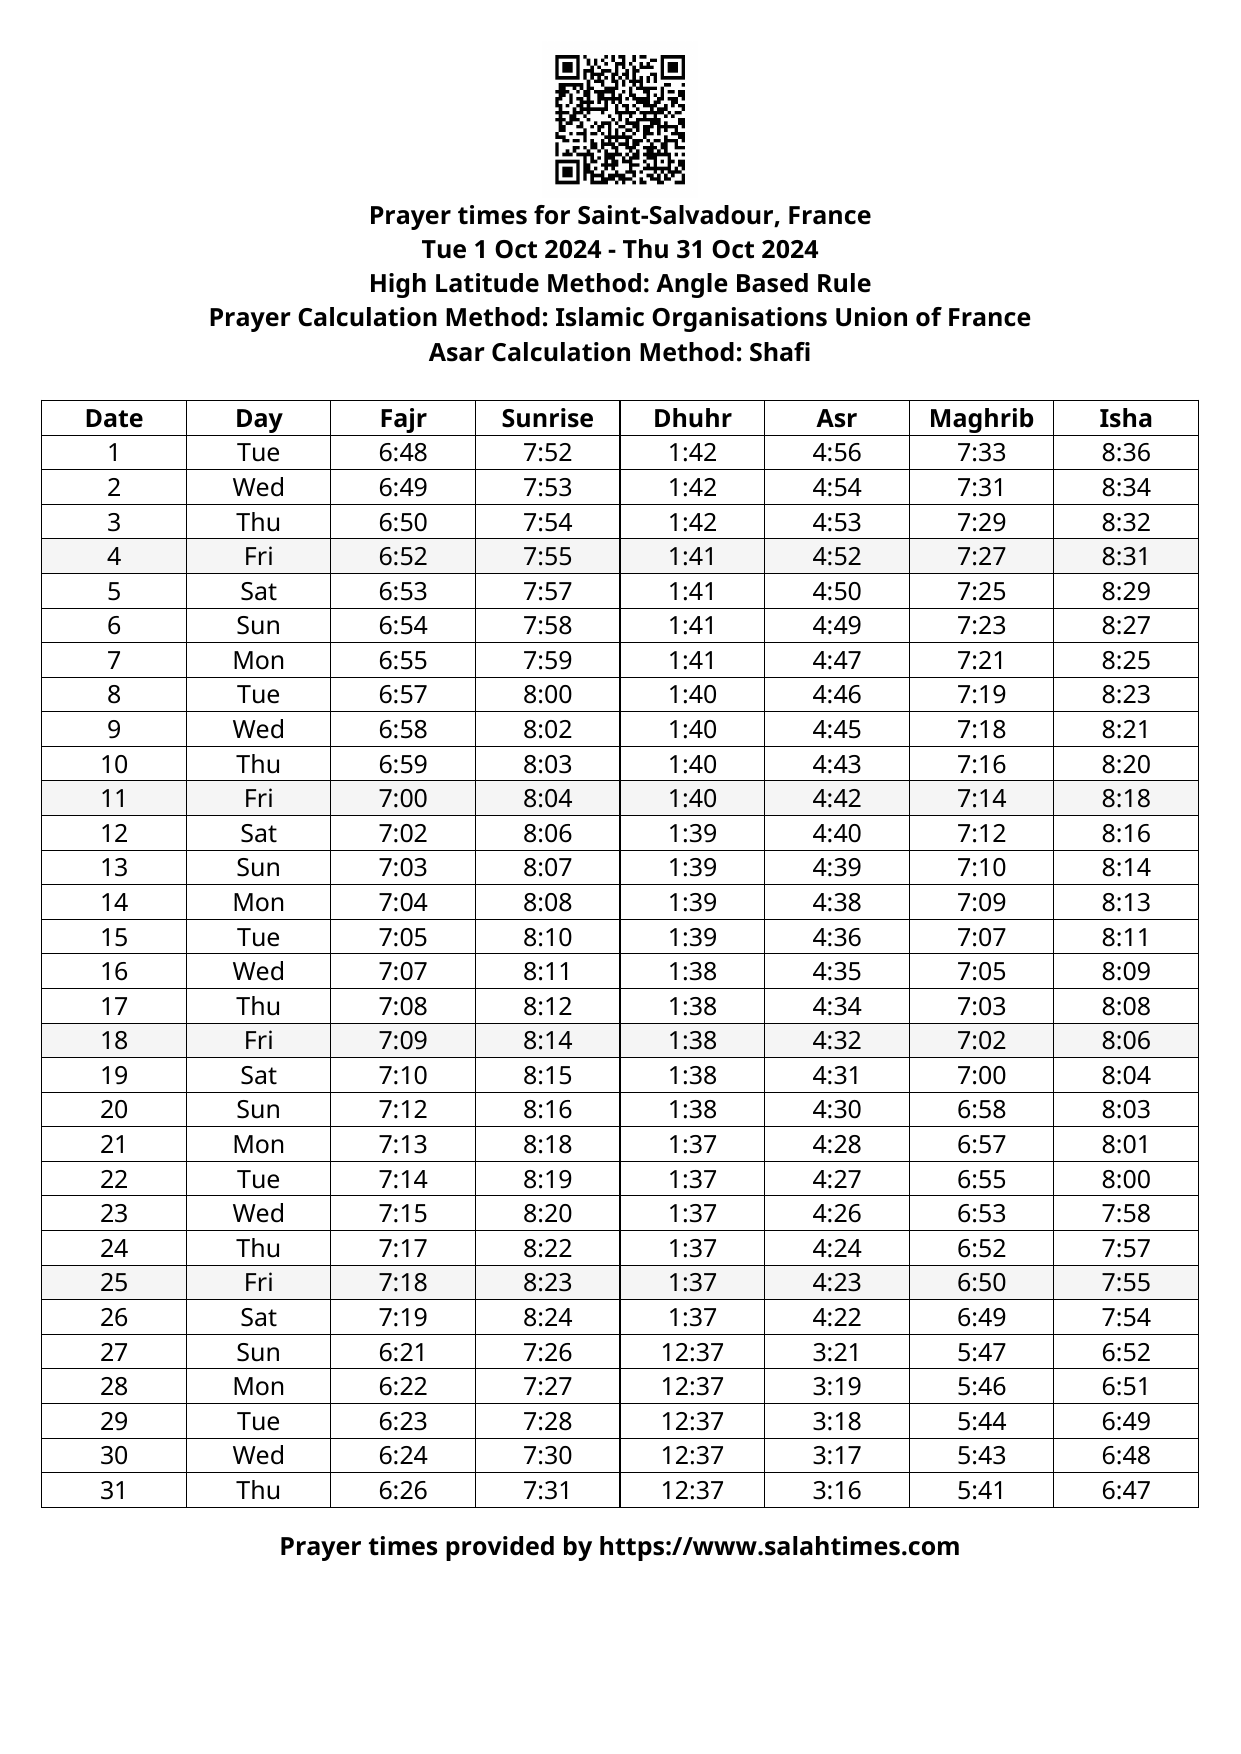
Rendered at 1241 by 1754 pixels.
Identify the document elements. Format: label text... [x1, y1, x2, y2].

table_cell 6:49 [1054, 1404, 1198, 1437]
table_cell 8:08 [1054, 989, 1198, 1022]
table_cell 6:57 [910, 1127, 1053, 1161]
table_cell 12:37 [621, 1369, 764, 1403]
table_cell 8:06 [476, 816, 619, 849]
table_cell 7:29 [910, 505, 1053, 538]
table_cell 6:57 [331, 678, 475, 711]
table_cell 6:50 [331, 505, 475, 538]
table_cell 7:27 [476, 1369, 619, 1403]
table_cell 7:55 [476, 539, 619, 573]
table_cell 4:36 [765, 920, 909, 953]
table_cell 8:11 [476, 954, 619, 988]
table_cell Mon [187, 643, 330, 677]
table_cell 6:58 [910, 1093, 1053, 1126]
table_cell 7:52 [476, 436, 619, 469]
table_cell 6:52 [331, 539, 475, 573]
table_cell 3:16 [765, 1473, 909, 1507]
table_cell 1:42 [621, 470, 764, 504]
table_cell 5:46 [910, 1369, 1053, 1403]
table_cell 8:16 [476, 1093, 619, 1126]
table_cell 8:20 [1054, 747, 1198, 780]
table_cell 4:45 [765, 712, 909, 746]
table_cell Tue [187, 436, 330, 469]
table_cell 8:03 [476, 747, 619, 780]
table_cell 12 [42, 816, 186, 849]
table_cell 7:28 [476, 1404, 619, 1437]
table_cell 4:28 [765, 1127, 909, 1161]
table_cell 8:16 [1054, 816, 1198, 849]
table_cell 6:23 [331, 1404, 475, 1437]
table_cell 7:19 [910, 678, 1053, 711]
table_cell Tue [187, 1404, 330, 1437]
table_cell 8:06 [1054, 1024, 1198, 1057]
table_cell 1:40 [621, 747, 764, 780]
table_cell 5:44 [910, 1404, 1053, 1437]
table_cell 5:43 [910, 1439, 1053, 1472]
table_cell 1:40 [621, 781, 764, 815]
table_cell 29 [42, 1404, 186, 1437]
table_cell 1:38 [621, 1058, 764, 1092]
table_cell 8:20 [476, 1196, 619, 1230]
table_cell 24 [42, 1231, 186, 1264]
table_cell 1:39 [621, 851, 764, 884]
table_cell Wed [187, 1439, 330, 1472]
table_cell 7:58 [1054, 1196, 1198, 1230]
table_cell 4:49 [765, 609, 909, 642]
table_cell 8:04 [476, 781, 619, 815]
table_cell 8:14 [476, 1024, 619, 1057]
table_cell 8:12 [476, 989, 619, 1022]
text Prayer times for Saint-Salvadour, France [42, 198, 1198, 232]
table_cell 7:30 [476, 1439, 619, 1472]
table_cell 1:37 [621, 1266, 764, 1299]
table_cell 6:50 [910, 1266, 1053, 1299]
table_cell 8:18 [1054, 781, 1198, 815]
table_cell 6 [42, 609, 186, 642]
table_cell 23 [42, 1196, 186, 1230]
table_cell 2 [42, 470, 186, 504]
table_cell Fri [187, 781, 330, 815]
table_cell 6:48 [1054, 1439, 1198, 1472]
table_cell 7:09 [910, 885, 1053, 919]
table_cell 6:55 [331, 643, 475, 677]
table_cell 8:04 [1054, 1058, 1198, 1092]
table_cell 7:21 [910, 643, 1053, 677]
table_cell 7:05 [910, 954, 1053, 988]
table_header Sunrise [476, 401, 619, 434]
table_cell Wed [187, 1196, 330, 1230]
table_cell 8:19 [476, 1162, 619, 1195]
table_cell 1:41 [621, 539, 764, 573]
table_cell 1:41 [621, 574, 764, 607]
table_cell 7:00 [910, 1058, 1053, 1092]
table_cell Sun [187, 1335, 330, 1368]
table_cell Wed [187, 470, 330, 504]
table_header Maghrib [910, 401, 1053, 434]
table_cell 4:30 [765, 1093, 909, 1126]
table_cell 26 [42, 1300, 186, 1334]
table_cell 6:49 [910, 1300, 1053, 1334]
table_cell 8:18 [476, 1127, 619, 1161]
table_cell 31 [42, 1473, 186, 1507]
table_cell 8:01 [1054, 1127, 1198, 1161]
table_cell Wed [187, 954, 330, 988]
table_cell 8:10 [476, 920, 619, 953]
table_cell 7:25 [910, 574, 1053, 607]
table_cell 20 [42, 1093, 186, 1126]
table_cell 7:57 [1054, 1231, 1198, 1264]
table_cell 6:26 [331, 1473, 475, 1507]
text Tue 1 Oct 2024 - Thu 31 Oct 2024 [42, 232, 1198, 266]
table_header Date [42, 401, 186, 434]
table_cell 1:39 [621, 816, 764, 849]
table_cell Wed [187, 712, 330, 746]
table_cell 8:02 [476, 712, 619, 746]
table_cell 6:49 [331, 470, 475, 504]
table_cell 4:23 [765, 1266, 909, 1299]
picture [542, 41, 699, 198]
table_cell Fri [187, 1266, 330, 1299]
table_cell 1:41 [621, 643, 764, 677]
table_cell 7:31 [476, 1473, 619, 1507]
table_cell 7:59 [476, 643, 619, 677]
table_cell 6:21 [331, 1335, 475, 1368]
table_cell 30 [42, 1439, 186, 1472]
table_cell 5:47 [910, 1335, 1053, 1368]
table_cell 4:38 [765, 885, 909, 919]
table_cell 1:40 [621, 678, 764, 711]
table_cell Thu [187, 989, 330, 1022]
table_cell 3:18 [765, 1404, 909, 1437]
table_cell 6:52 [910, 1231, 1053, 1264]
table_cell 8 [42, 678, 186, 711]
table_cell 14 [42, 885, 186, 919]
table_cell Sun [187, 609, 330, 642]
table_cell 7:26 [476, 1335, 619, 1368]
table_header Dhuhr [621, 401, 764, 434]
table_cell 6:54 [331, 609, 475, 642]
table_cell 6:47 [1054, 1473, 1198, 1507]
table_cell 7:08 [331, 989, 475, 1022]
table_cell Tue [187, 1162, 330, 1195]
table_cell 7:02 [910, 1024, 1053, 1057]
table_cell Sat [187, 816, 330, 849]
table_cell 13 [42, 851, 186, 884]
table_cell 7:14 [331, 1162, 475, 1195]
table_cell Thu [187, 1231, 330, 1264]
table_cell 8:15 [476, 1058, 619, 1092]
table_cell 7:02 [331, 816, 475, 849]
table_cell 6:59 [331, 747, 475, 780]
table_cell Thu [187, 747, 330, 780]
table_cell 4:56 [765, 436, 909, 469]
table_cell Fri [187, 539, 330, 573]
table_cell 1:39 [621, 885, 764, 919]
table_cell Tue [187, 678, 330, 711]
table_cell 4:24 [765, 1231, 909, 1264]
table_cell 1 [42, 436, 186, 469]
table_cell 4:35 [765, 954, 909, 988]
table_cell 28 [42, 1369, 186, 1403]
table_cell 8:27 [1054, 609, 1198, 642]
table_cell 4:54 [765, 470, 909, 504]
table_cell 7:23 [910, 609, 1053, 642]
table_cell 8:29 [1054, 574, 1198, 607]
table_cell 7:12 [910, 816, 1053, 849]
table_cell 4:53 [765, 505, 909, 538]
table_cell 7:16 [910, 747, 1053, 780]
table_cell 8:07 [476, 851, 619, 884]
table_cell 4:50 [765, 574, 909, 607]
table_cell Fri [187, 1024, 330, 1057]
table_cell 7:07 [910, 920, 1053, 953]
table_cell 7:27 [910, 539, 1053, 573]
table_cell 6:58 [331, 712, 475, 746]
table_cell 10 [42, 747, 186, 780]
table_cell 6:52 [1054, 1335, 1198, 1368]
table_cell 18 [42, 1024, 186, 1057]
table_cell 16 [42, 954, 186, 988]
table_cell 1:37 [621, 1231, 764, 1264]
table_cell Sun [187, 1093, 330, 1126]
table_cell 8:32 [1054, 505, 1198, 538]
table_cell Sun [187, 851, 330, 884]
table_cell 12:37 [621, 1439, 764, 1472]
table_cell 1:42 [621, 505, 764, 538]
table_cell 7 [42, 643, 186, 677]
table_cell 7:13 [331, 1127, 475, 1161]
table_cell 8:09 [1054, 954, 1198, 988]
table_cell 4:47 [765, 643, 909, 677]
table_cell 4:27 [765, 1162, 909, 1195]
table_cell 1:37 [621, 1196, 764, 1230]
table_cell 4:40 [765, 816, 909, 849]
table_cell 7:31 [910, 470, 1053, 504]
table_cell 7:53 [476, 470, 619, 504]
table_cell 8:00 [476, 678, 619, 711]
table_cell 7:05 [331, 920, 475, 953]
table_cell 8:24 [476, 1300, 619, 1334]
table_cell 7:18 [331, 1266, 475, 1299]
table_cell 3:21 [765, 1335, 909, 1368]
table_cell Sat [187, 1058, 330, 1092]
table_cell 1:38 [621, 1093, 764, 1126]
table_cell 6:53 [331, 574, 475, 607]
table_cell 1:37 [621, 1127, 764, 1161]
table_cell 7:55 [1054, 1266, 1198, 1299]
table_cell 6:53 [910, 1196, 1053, 1230]
text Prayer Calculation Method: Islamic Organisations Union of France [42, 300, 1198, 334]
table_cell Thu [187, 505, 330, 538]
table_cell 7:54 [1054, 1300, 1198, 1334]
table_cell 19 [42, 1058, 186, 1092]
table_cell 8:31 [1054, 539, 1198, 573]
table_cell 3:17 [765, 1439, 909, 1472]
table_cell 8:34 [1054, 470, 1198, 504]
text Prayer times provided by https://www.salahtimes.com [42, 1528, 1198, 1563]
table_cell 21 [42, 1127, 186, 1161]
table_cell 1:38 [621, 989, 764, 1022]
table_cell 12:37 [621, 1404, 764, 1437]
table_cell Mon [187, 885, 330, 919]
table_cell 1:38 [621, 954, 764, 988]
table_cell 3 [42, 505, 186, 538]
table_cell 7:03 [331, 851, 475, 884]
table_cell 3:19 [765, 1369, 909, 1403]
table_cell 5:41 [910, 1473, 1053, 1507]
table_cell 1:37 [621, 1300, 764, 1334]
table_cell 8:11 [1054, 920, 1198, 953]
table_header Fajr [331, 401, 475, 434]
table_cell 8:22 [476, 1231, 619, 1264]
table_cell 4:26 [765, 1196, 909, 1230]
table_cell 8:08 [476, 885, 619, 919]
table_cell 7:03 [910, 989, 1053, 1022]
table_cell 8:36 [1054, 436, 1198, 469]
table_cell 9 [42, 712, 186, 746]
table_cell 4:31 [765, 1058, 909, 1092]
table_cell 7:07 [331, 954, 475, 988]
table_cell 7:54 [476, 505, 619, 538]
table_cell 8:23 [476, 1266, 619, 1299]
table_cell 4:32 [765, 1024, 909, 1057]
text High Latitude Method: Angle Based Rule [42, 266, 1198, 300]
table_cell 1:42 [621, 436, 764, 469]
table_cell 1:40 [621, 712, 764, 746]
table_cell 25 [42, 1266, 186, 1299]
table_cell Mon [187, 1127, 330, 1161]
table_cell 1:38 [621, 1024, 764, 1057]
table_cell Sat [187, 574, 330, 607]
table_cell 7:18 [910, 712, 1053, 746]
table_cell 4:43 [765, 747, 909, 780]
table_cell 5 [42, 574, 186, 607]
table_cell 4:46 [765, 678, 909, 711]
table_cell 7:33 [910, 436, 1053, 469]
table_cell 12:37 [621, 1335, 764, 1368]
table_cell 4 [42, 539, 186, 573]
table_cell 1:41 [621, 609, 764, 642]
table_header Asr [765, 401, 909, 434]
table_cell 7:57 [476, 574, 619, 607]
table_cell 7:58 [476, 609, 619, 642]
table_cell 8:00 [1054, 1162, 1198, 1195]
table_cell 8:14 [1054, 851, 1198, 884]
table_cell 6:48 [331, 436, 475, 469]
table_cell Thu [187, 1473, 330, 1507]
table_cell 7:10 [331, 1058, 475, 1092]
table_cell 1:37 [621, 1162, 764, 1195]
table_cell 8:23 [1054, 678, 1198, 711]
table_cell 6:55 [910, 1162, 1053, 1195]
table_cell 22 [42, 1162, 186, 1195]
table_cell 4:52 [765, 539, 909, 573]
table_cell 27 [42, 1335, 186, 1368]
table_cell 6:24 [331, 1439, 475, 1472]
table_cell 4:34 [765, 989, 909, 1022]
table_cell 7:19 [331, 1300, 475, 1334]
table_header Isha [1054, 401, 1198, 434]
table_cell 7:09 [331, 1024, 475, 1057]
table_cell Tue [187, 920, 330, 953]
table_cell 8:13 [1054, 885, 1198, 919]
table_cell 7:04 [331, 885, 475, 919]
table_cell 11 [42, 781, 186, 815]
table_cell 4:42 [765, 781, 909, 815]
table_cell 7:15 [331, 1196, 475, 1230]
table_cell 7:12 [331, 1093, 475, 1126]
table_cell 7:00 [331, 781, 475, 815]
table_cell Mon [187, 1369, 330, 1403]
table_cell 15 [42, 920, 186, 953]
table_cell 7:14 [910, 781, 1053, 815]
table_cell Sat [187, 1300, 330, 1334]
table_cell 6:22 [331, 1369, 475, 1403]
table_cell 17 [42, 989, 186, 1022]
table_cell 1:39 [621, 920, 764, 953]
table_cell 8:21 [1054, 712, 1198, 746]
table_cell 4:22 [765, 1300, 909, 1334]
table_cell 12:37 [621, 1473, 764, 1507]
text Asar Calculation Method: Shafi [42, 334, 1198, 368]
table_cell 4:39 [765, 851, 909, 884]
table_cell 7:17 [331, 1231, 475, 1264]
table_header Day [187, 401, 330, 434]
table_cell 7:10 [910, 851, 1053, 884]
table_cell 8:25 [1054, 643, 1198, 677]
table_cell 6:51 [1054, 1369, 1198, 1403]
table_cell 8:03 [1054, 1093, 1198, 1126]
